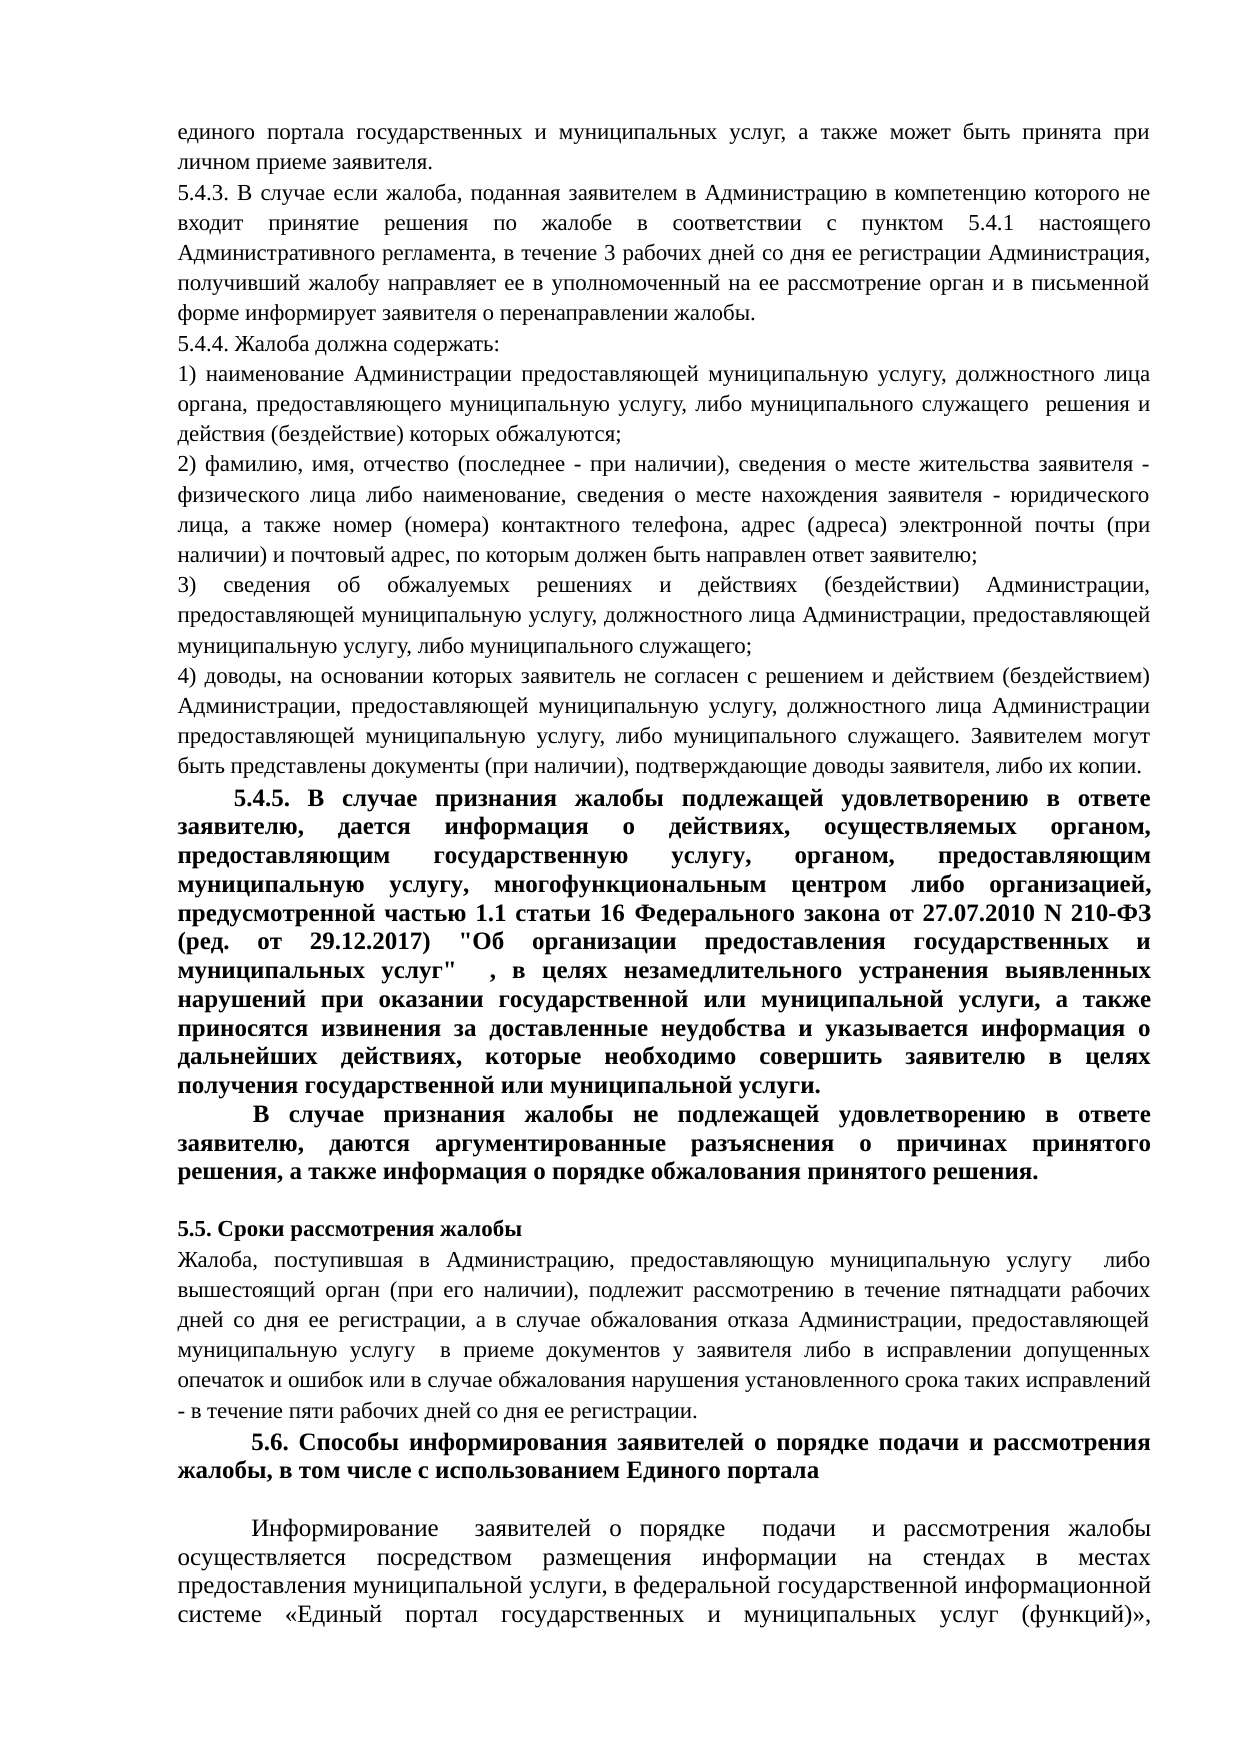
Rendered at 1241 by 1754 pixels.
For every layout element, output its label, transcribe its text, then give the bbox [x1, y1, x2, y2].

text 5.4.3. В случае если жалоба, поданная заявителем в Администрацию в компетенцию которого не входит принятие решения по жалобе в соответствии с пунктом 5.4.1 настоящего Административного регламента, в течение 3 рабочих дней со дня ее регистрации Администрация, получивший жалобу направляет ее в уполномоченный на ее рассмотрение орган и в письменной форме информирует заявителя о перенаправлении жалобы. [177, 178, 1152, 326]
text 3) сведения об обжалуемых решениях и действиях (бездействии) Администрации, предоставляющей муниципальную услугу, должностного лица Администрации, предоставляющей муниципальную услугу, либо муниципального служащего; [177, 571, 1152, 658]
text 5.6. Способы информирования заявителей о порядке подачи и рассмотрения жалобы, в том числе с использованием Единого портала [177, 1427, 1152, 1484]
text 1) наименование Администрации предоставляющей муниципальную услугу, должностного лица органа, предоставляющего муниципальную услугу, либо муниципального служащего решения и действия (бездействие) которых обжалуются; [177, 360, 1152, 447]
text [177, 1513, 1152, 1628]
text 5.5. Сроки рассмотрения жалобы [177, 1215, 1152, 1242]
text 5.4.5. В случае признания жалобы подлежащей удовлетворению в ответе заявителю, дается информация о действиях, осуществляемых органом, предоставляющим государственную услугу, органом, предоставляющим муниципальную услугу, многофункциональным центром либо организацией, предусмотренной частью 1.1 статьи 16 Федерального закона от 27.07.2010 N 210-ФЗ (ред. от 29.12.2017) "Об организации предоставления государственных и муниципальных услуг" , в целях незамедлительного устранения выявленных нарушений при оказании государственной или муниципальной услуги, а также приносятся извинения за доставленные неудобства и указывается информация о дальнейших действиях, которые необходимо совершить заявителю в целях получения государственной или муниципальной услуги. [177, 783, 1152, 1099]
text 5.4.4. Жалоба должна содержать: [177, 329, 1152, 356]
text 4) доводы, на основании которых заявитель не согласен с решением и действием (бездействием) Администрации, предоставляющей муниципальную услугу, должностного лица Администрации предоставляющей муниципальную услугу, либо муниципального служащего. Заявителем могут быть представлены документы (при наличии), подтверждающие доводы заявителя, либо их копии. [177, 662, 1152, 779]
text 2) фамилию, имя, отчество (последнее - при наличии), сведения о месте жительства заявителя - физического лица либо наименование, сведения о месте нахождения заявителя - юридического лица, а также номер (номера) контактного телефона, адрес (адреса) электронной почты (при наличии) и почтовый адрес, по которым должен быть направлен ответ заявителю; [177, 450, 1152, 567]
text Жалоба, поступившая в Администрацию, предоставляющую муниципальную услугу либо вышестоящий орган (при его наличии), подлежит рассмотрению в течение пятнадцати рабочих дней со дня ее регистрации, а в случае обжалования отказа Администрации, предоставляющей муниципальную услугу в приеме документов у заявителя либо в исправлении допущенных опечаток и ошибок или в случае обжалования нарушения установленного срока таких исправлений - в течение пяти рабочих дней со дня ее регистрации. [177, 1246, 1152, 1423]
text В случае признания жалобы не подлежащей удовлетворению в ответе заявителю, даются аргументированные разъяснения о причинах принятого решения, а также информация о порядке обжалования принятого решения. [177, 1099, 1152, 1185]
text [177, 118, 1152, 175]
